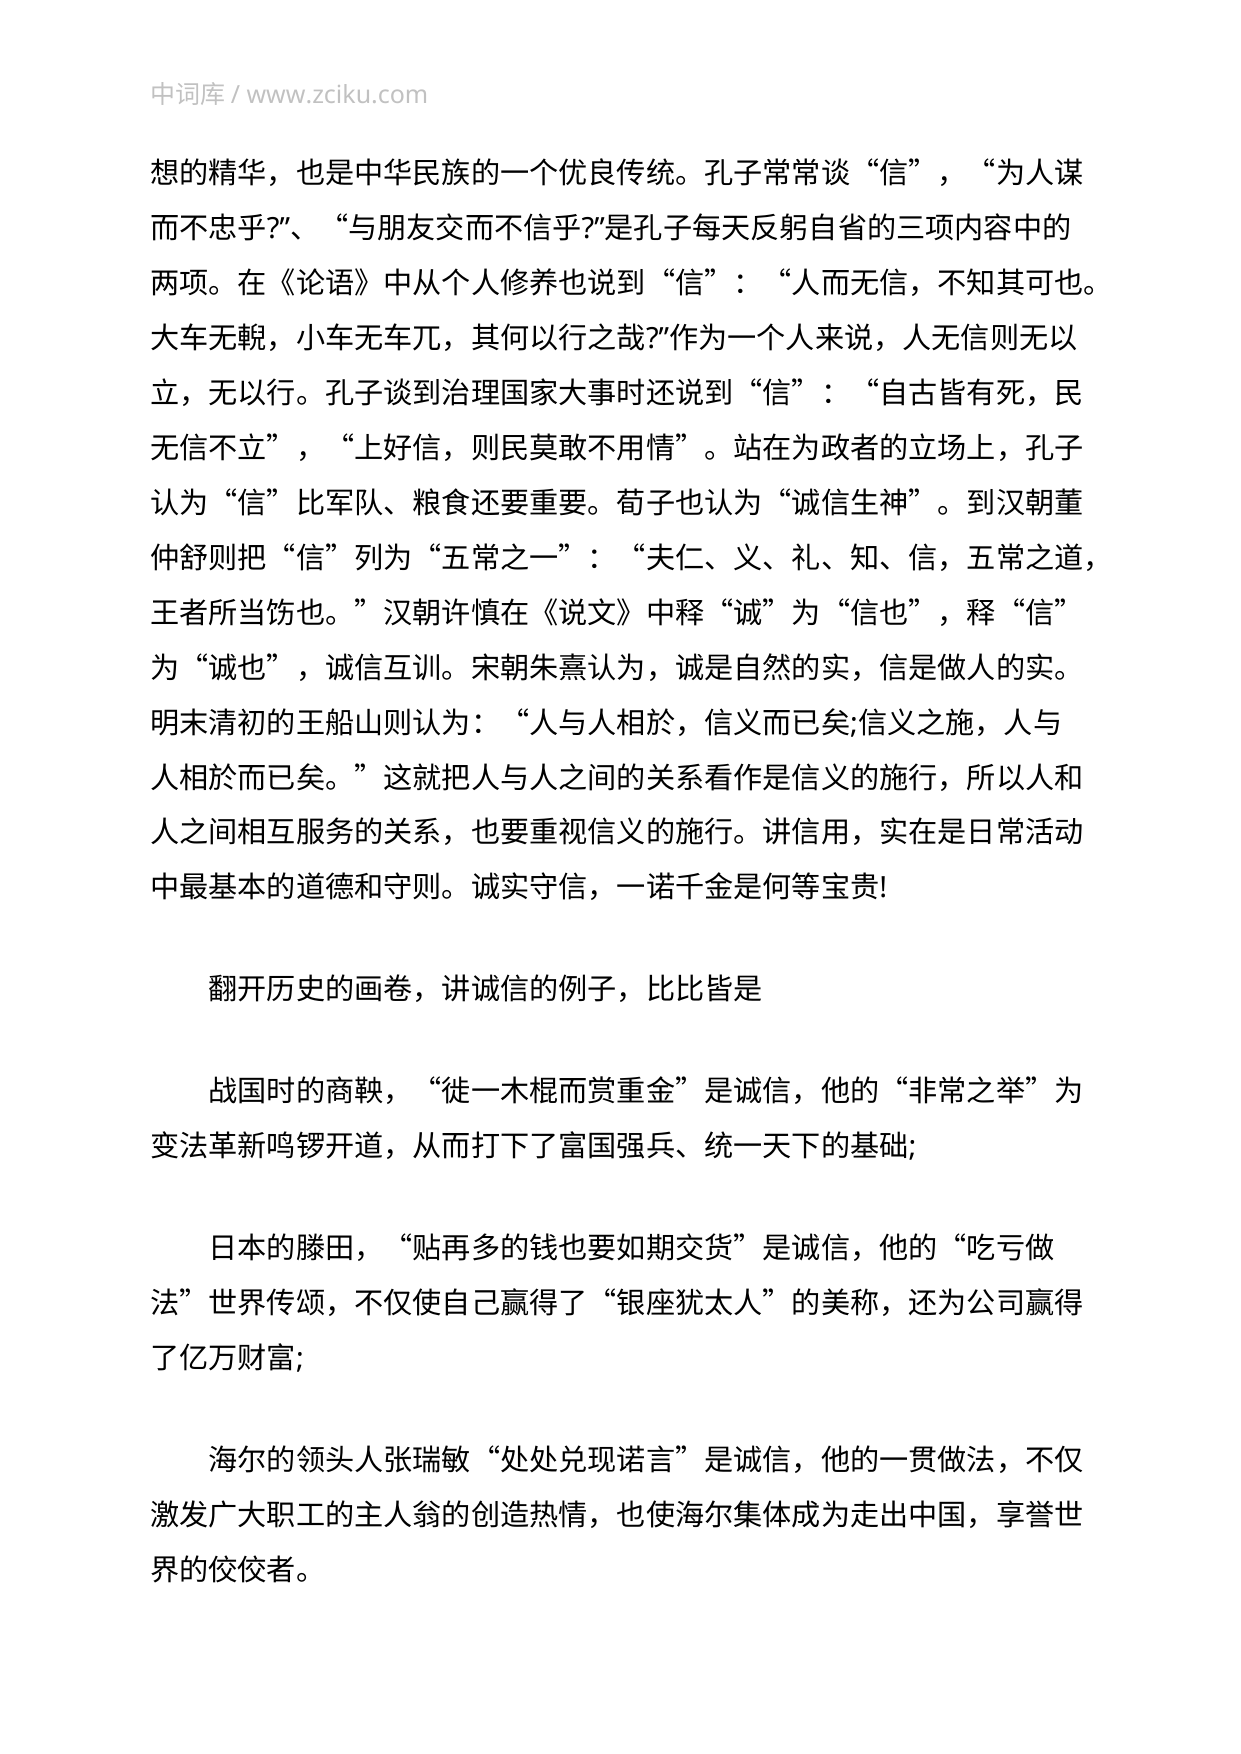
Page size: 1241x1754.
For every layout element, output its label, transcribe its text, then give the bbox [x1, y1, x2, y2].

text 翻开历史的画卷，讲诚信的例子，比比皆是 [150, 966, 1090, 1008]
text 日本的滕田，“贴再多的钱也要如期交货”是诚信，他的“吃亏做法”世界传颂，不仅使自己赢得了“银座犹太人”的美称，还为公司赢得了亿万财富; [150, 1224, 1090, 1377]
text 海尔的领头人张瑞敏“处处兑现诺言”是诚信，他的一贯做法，不仅激发广大职工的主人翁的创造热情，也使海尔集体成为走出中国，享誉世界的佼佼者。 [150, 1436, 1090, 1588]
text 战国时的商鞅，“徙一木棍而赏重金”是诚信，他的“非常之举”为变法革新鸣锣开道，从而打下了富国强兵、统一天下的基础; [150, 1068, 1090, 1165]
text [150, 150, 1090, 906]
